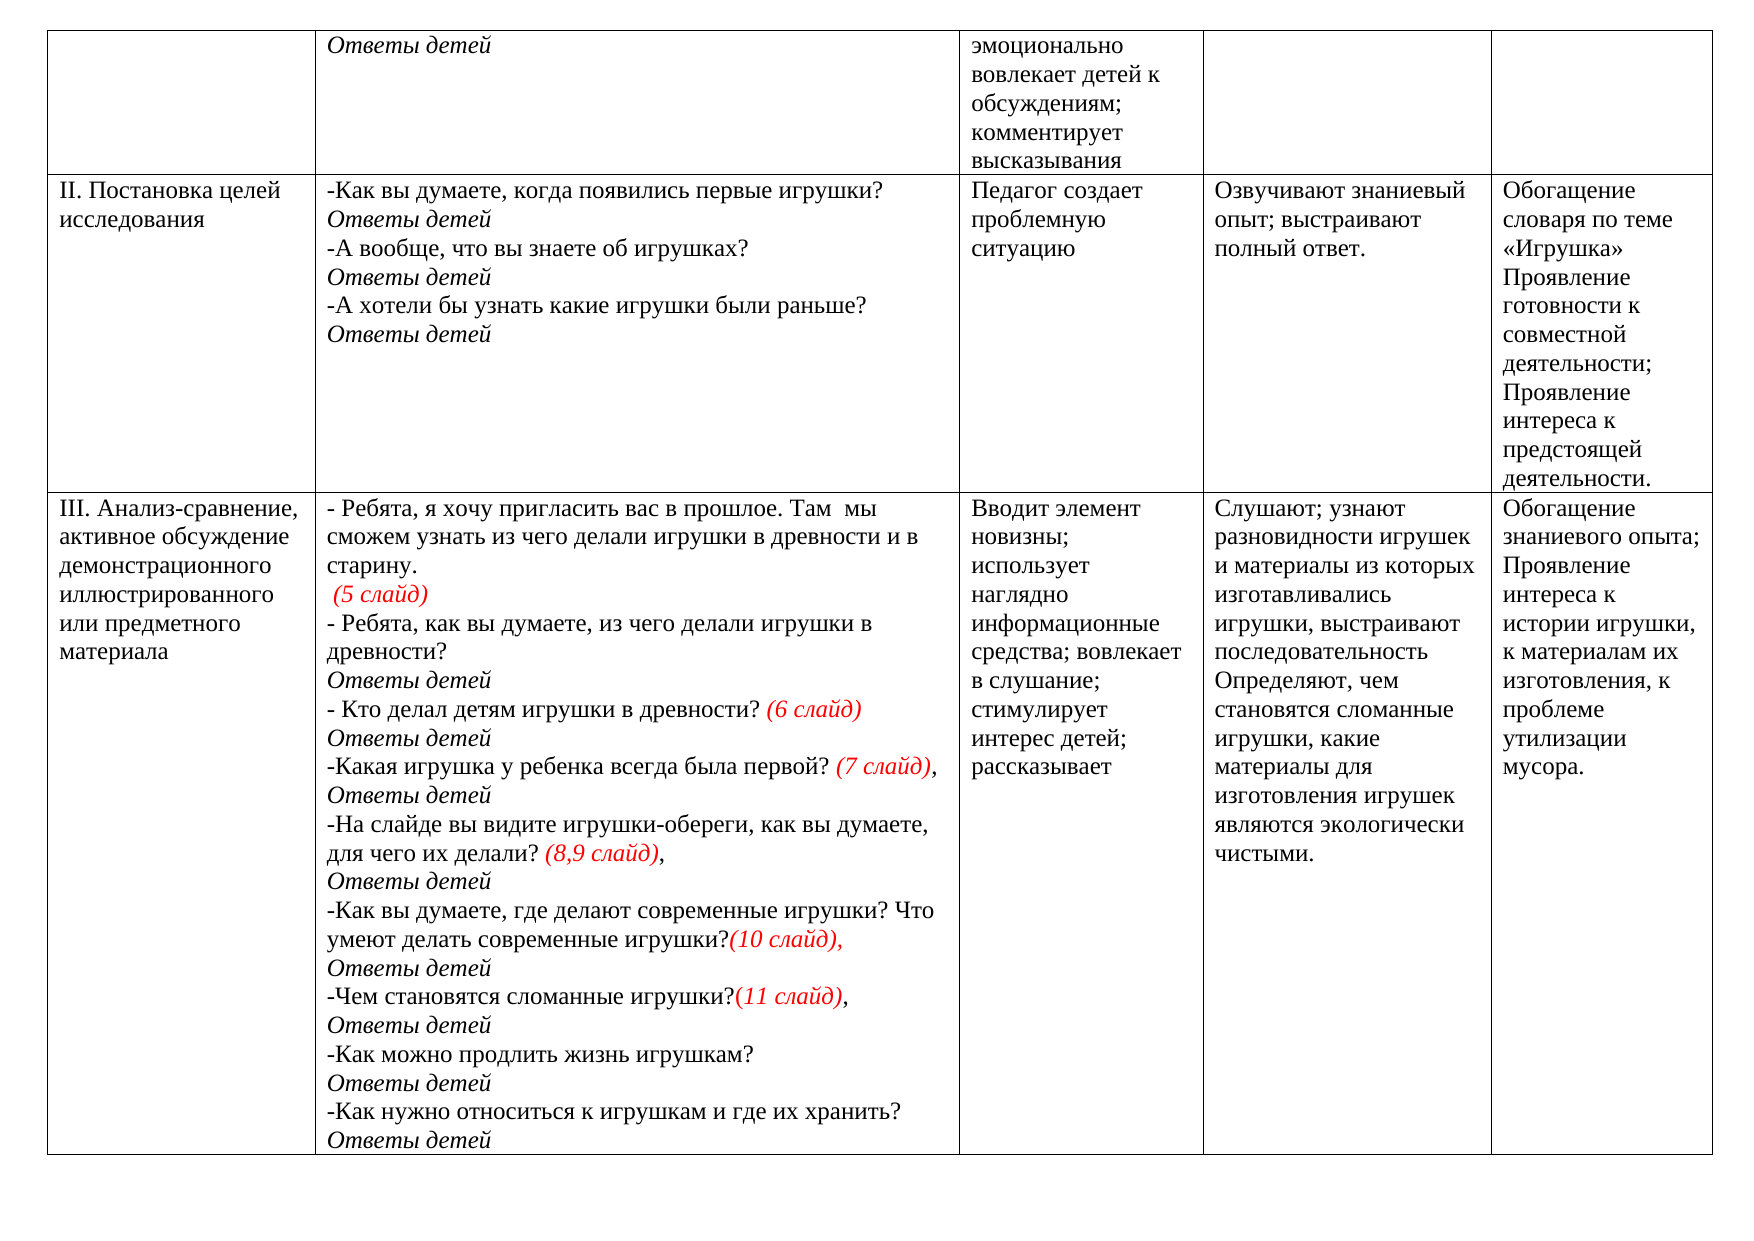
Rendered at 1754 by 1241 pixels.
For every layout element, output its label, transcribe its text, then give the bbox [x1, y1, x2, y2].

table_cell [960, 493, 1203, 1154]
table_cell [1204, 31, 1491, 174]
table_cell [960, 31, 1203, 174]
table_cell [1492, 31, 1712, 174]
table_cell II. Постановка целей исследования [48, 175, 315, 492]
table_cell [48, 493, 315, 1154]
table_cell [1492, 493, 1712, 1154]
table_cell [48, 31, 315, 174]
table_cell -Как вы думаете, когда появились первые игрушки? Ответы детей -А вообще, что вы знаете об игрушках? Ответы детей -А хотели бы узнать какие игрушки были раньше? Ответы детей [316, 175, 959, 492]
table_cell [316, 31, 959, 174]
table_cell Озвучивают знаниевый опыт; выстраивают полный ответ. [1204, 175, 1491, 492]
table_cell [316, 493, 959, 1154]
table_cell Обогащение словаря по теме «Игрушка» Проявление готовности к совместной деятельности; Проявление интереса к предстоящей деятельности. [1492, 175, 1712, 492]
table_cell Педагог создает проблемную ситуацию [960, 175, 1203, 492]
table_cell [1204, 493, 1491, 1154]
